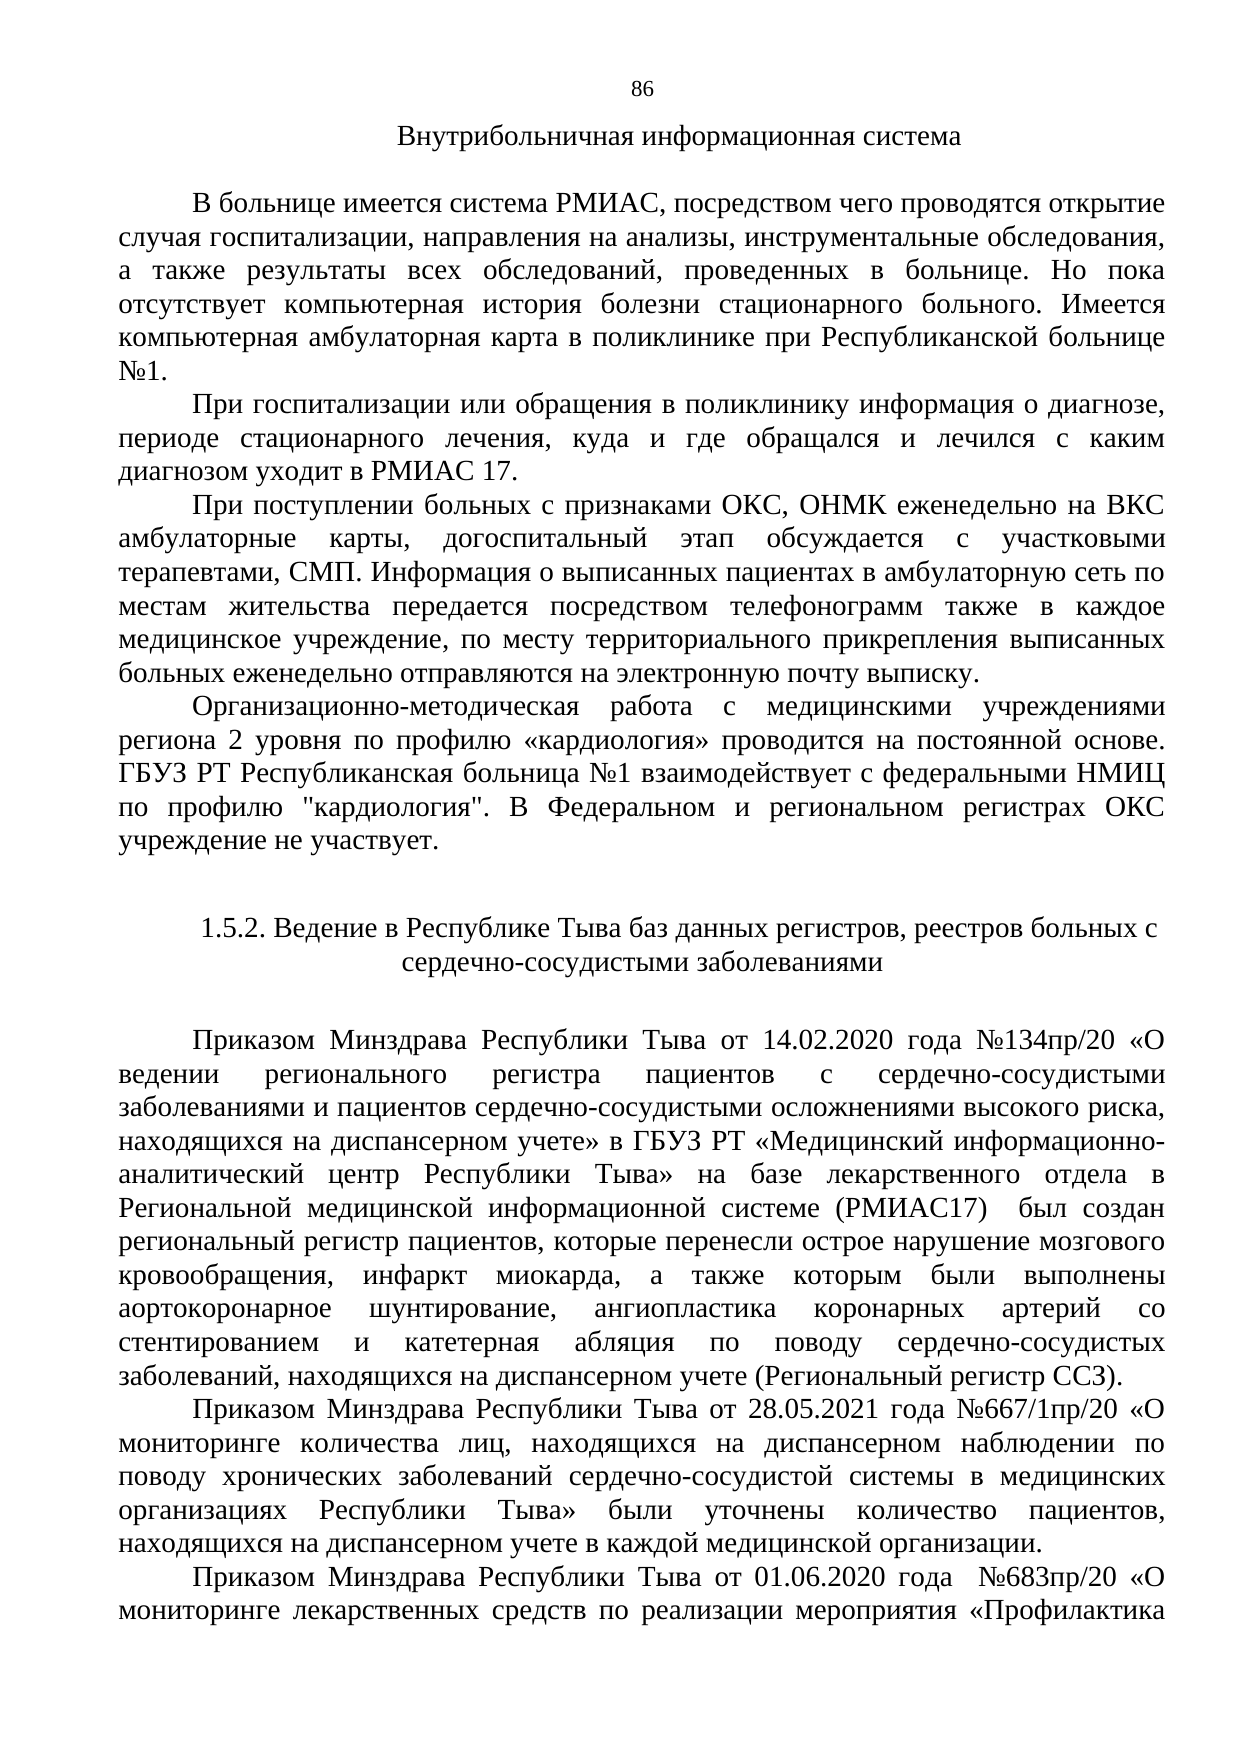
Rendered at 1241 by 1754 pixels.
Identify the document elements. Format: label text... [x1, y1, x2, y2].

text При госпитализации или обращения в поликлинику информация о диагнозе, периоде стационарного лечения, куда и где обращался и лечился с каким диагнозом уходит в РМИАС 17. [118, 386, 1166, 487]
text 1.5.2. Ведение в Республике Тыва баз данных регистров, реестров больных с сердечно-сосудистыми заболеваниями [118, 911, 1166, 978]
text При поступлении больных с признаками ОКС, ОНМК еженедельно на ВКС амбулаторные карты, догоспитальный этап обсуждается с участковыми терапевтами, СМП. Информация о выписанных пациентах в амбулаторную сеть по местам жительства передается посредством телефонограмм также в каждое медицинское учреждение, по месту территориального прикрепления выписанных больных еженедельно отправляются на электронную почту выписку. [118, 487, 1166, 688]
text Приказом Минздрава Республики Тыва от 14.02.2020 года №134пр/20 «О ведении регионального регистра пациентов с сердечно-сосудистыми заболеваниями и пациентов сердечно-сосудистыми осложнениями высокого риска, находящихся на диспансерном учете» в ГБУЗ РТ «Медицинский информационно-аналитический центр Республики Тыва» на базе лекарственного отдела в Региональной медицинской информационной системе (РМИАС17) был создан региональный регистр пациентов, которые перенесли острое нарушение мозгового кровообращения, инфаркт миокарда, а также которым были выполнены аортокоронарное шунтирование, ангиопластика коронарных артерий со стентированием и катетерная абляция по поводу сердечно-сосудистых заболеваний, находящихся на диспансерном учете (Региональный регистр ССЗ). [118, 1022, 1166, 1391]
text Внутрибольничная информационная система [118, 118, 1166, 152]
text Организационно-методическая работа с медицинскими учреждениями региона 2 уровня по профилю «кардиология» проводится на постоянной основе. ГБУЗ РТ Республиканская больница №1 взаимодействует с федеральными НМИЦ по профилю "кардиология". В Федеральном и региональном регистрах ОКС учреждение не участвует. [118, 688, 1166, 856]
text В больнице имеется система РМИАС, посредством чего проводятся открытие случая госпитализации, направления на анализы, инструментальные обследования, а также результаты всех обследований, проведенных в больнице. Но пока отсутствует компьютерная история болезни стационарного больного. Имеется компьютерная амбулаторная карта в поликлинике при Республиканской больнице №1. [118, 185, 1166, 386]
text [118, 1559, 1166, 1626]
text Приказом Минздрава Республики Тыва от 28.05.2021 года №667/1пр/20 «О мониторинге количества лиц, находящихся на диспансерном наблюдении по поводу хронических заболеваний сердечно-сосудистой системы в медицинских организациях Республики Тыва» были уточнены количество пациентов, находящихся на диспансерном учете в каждой медицинской организации. [118, 1391, 1166, 1559]
